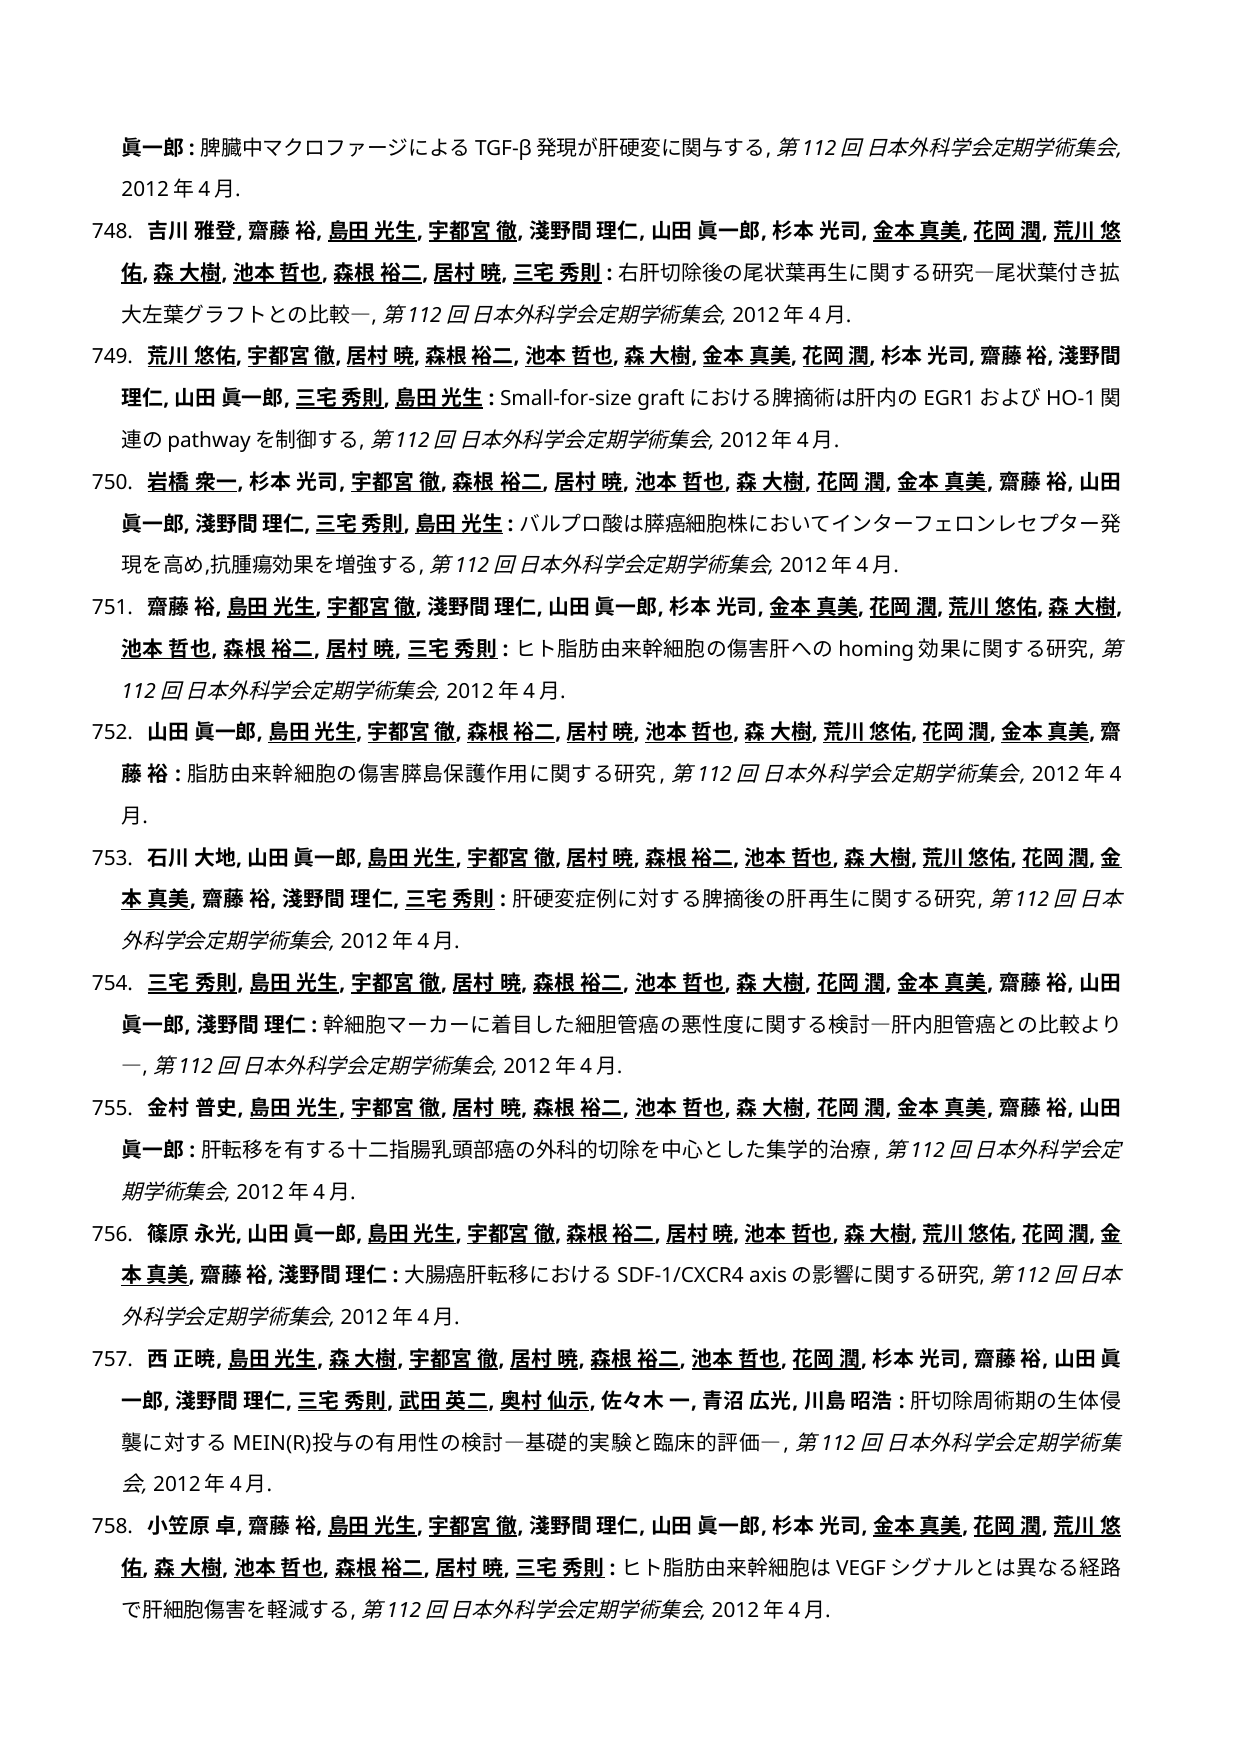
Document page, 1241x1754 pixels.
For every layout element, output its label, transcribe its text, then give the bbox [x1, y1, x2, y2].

list 篠原 永光, 山田 眞一郎, 島田 光生, 宇都宮 徹, 森根 裕二, 居村 暁, 池本 哲也, 森 大樹, 荒川 悠佑, 花岡 潤, 金本 真美, 齋藤 裕, 淺野間 理仁 : 大腸癌肝転移におけるSDF-1/CXCR4 axisの影響に関する研究, 第112回 日本外科学会定期学術集会, 2012年4月. [92, 1211, 1122, 1336]
list 荒川 悠佑, 宇都宮 徹, 居村 暁, 森根 裕二, 池本 哲也, 森 大樹, 金本 真美, 花岡 潤, 杉本 光司, 齋藤 裕, 淺野間 理仁, 山田 眞一郎, 三宅 秀則, 島田 光生 : Small-for-size graftにおける脾摘術は肝内のEGR1およびHO-1関連のpathwayを制御する, 第112回 日本外科学会定期学術集会, 2012年4月. [92, 334, 1122, 459]
list 小笠原 卓, 齋藤 裕, 島田 光生, 宇都宮 徹, 淺野間 理仁, 山田 眞一郎, 杉本 光司, 金本 真美, 花岡 潤, 荒川 悠佑, 森 大樹, 池本 哲也, 森根 裕二, 居村 暁, 三宅 秀則 : ヒト脂肪由来幹細胞はVEGFシグナルとは異なる経路で肝細胞傷害を軽減する, 第112回 日本外科学会定期学術集会, 2012年4月. [92, 1503, 1122, 1629]
list 齋藤 裕, 島田 光生, 宇都宮 徹, 淺野間 理仁, 山田 眞一郎, 杉本 光司, 金本 真美, 花岡 潤, 荒川 悠佑, 森 大樹, 池本 哲也, 森根 裕二, 居村 暁, 三宅 秀則 : ヒト脂肪由来幹細胞の傷害肝へのhoming効果に関する研究, 第112回 日本外科学会定期学術集会, 2012年4月. [92, 584, 1122, 710]
list 金村 普史, 島田 光生, 宇都宮 徹, 居村 暁, 森根 裕二, 池本 哲也, 森 大樹, 花岡 潤, 金本 真美, 齋藤 裕, 山田 眞一郎 : 肝転移を有する十二指腸乳頭部癌の外科的切除を中心とした集学的治療, 第112回 日本外科学会定期学術集会, 2012年4月. [92, 1086, 1122, 1211]
list 三宅 秀則, 島田 光生, 宇都宮 徹, 居村 暁, 森根 裕二, 池本 哲也, 森 大樹, 花岡 潤, 金本 真美, 齋藤 裕, 山田 眞一郎, 淺野間 理仁 : 幹細胞マーカーに着目した細胆管癌の悪性度に関する検討―肝内胆管癌との比較より―, 第112回 日本外科学会定期学術集会, 2012年4月. [92, 961, 1122, 1086]
list 吉川 雅登, 齋藤 裕, 島田 光生, 宇都宮 徹, 淺野間 理仁, 山田 眞一郎, 杉本 光司, 金本 真美, 花岡 潤, 荒川 悠佑, 森 大樹, 池本 哲也, 森根 裕二, 居村 暁, 三宅 秀則 : 右肝切除後の尾状葉再生に関する研究―尾状葉付き拡大左葉グラフトとの比較―, 第112回 日本外科学会定期学術集会, 2012年4月. [92, 209, 1122, 334]
list 石川 大地, 山田 眞一郎, 島田 光生, 宇都宮 徹, 居村 暁, 森根 裕二, 池本 哲也, 森 大樹, 荒川 悠佑, 花岡 潤, 金本 真美, 齋藤 裕, 淺野間 理仁, 三宅 秀則 : 肝硬変症例に対する脾摘後の肝再生に関する研究, 第112回 日本外科学会定期学術集会, 2012年4月. [92, 835, 1122, 961]
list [92, 125, 1122, 209]
list 山田 眞一郎, 島田 光生, 宇都宮 徹, 森根 裕二, 居村 暁, 池本 哲也, 森 大樹, 荒川 悠佑, 花岡 潤, 金本 真美, 齋藤 裕 : 脂肪由来幹細胞の傷害膵島保護作用に関する研究, 第112回 日本外科学会定期学術集会, 2012年4月. [92, 710, 1122, 835]
list 西 正暁, 島田 光生, 森 大樹, 宇都宮 徹, 居村 暁, 森根 裕二, 池本 哲也, 花岡 潤, 杉本 光司, 齋藤 裕, 山田 眞一郎, 淺野間 理仁, 三宅 秀則, 武田 英二, 奥村 仙示, 佐々木 一, 青沼 広光, 川島 昭浩 : 肝切除周術期の生体侵襲に対するMEIN(R)投与の有用性の検討―基礎的実験と臨床的評価―, 第112回 日本外科学会定期学術集会, 2012年4月. [92, 1336, 1122, 1503]
list 岩橋 衆一, 杉本 光司, 宇都宮 徹, 森根 裕二, 居村 暁, 池本 哲也, 森 大樹, 花岡 潤, 金本 真美, 齋藤 裕, 山田 眞一郎, 淺野間 理仁, 三宅 秀則, 島田 光生 : バルプロ酸は膵癌細胞株においてインターフェロンレセプター発現を高め,抗腫瘍効果を増強する, 第112回 日本外科学会定期学術集会, 2012年4月. [92, 459, 1122, 584]
